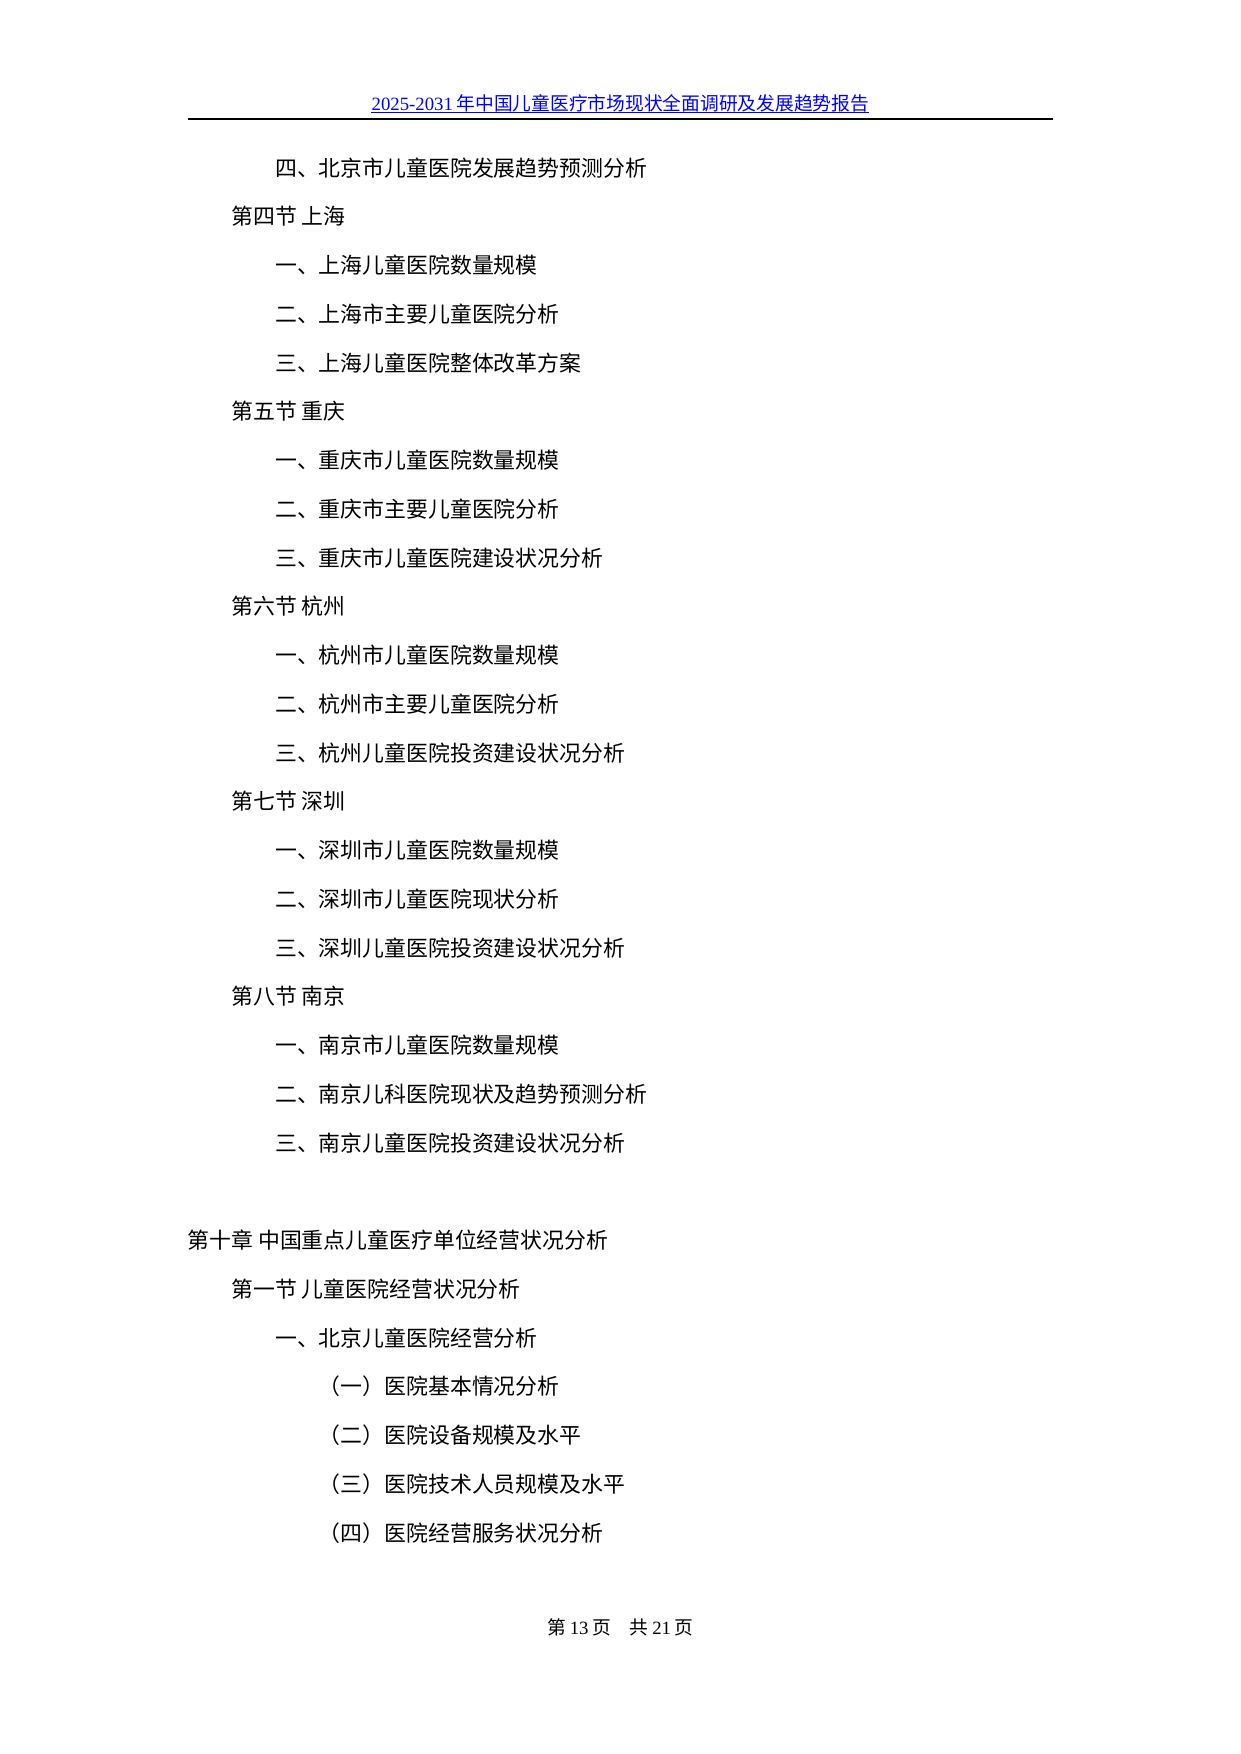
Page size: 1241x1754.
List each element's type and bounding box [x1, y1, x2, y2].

text [187, 150, 1053, 1548]
